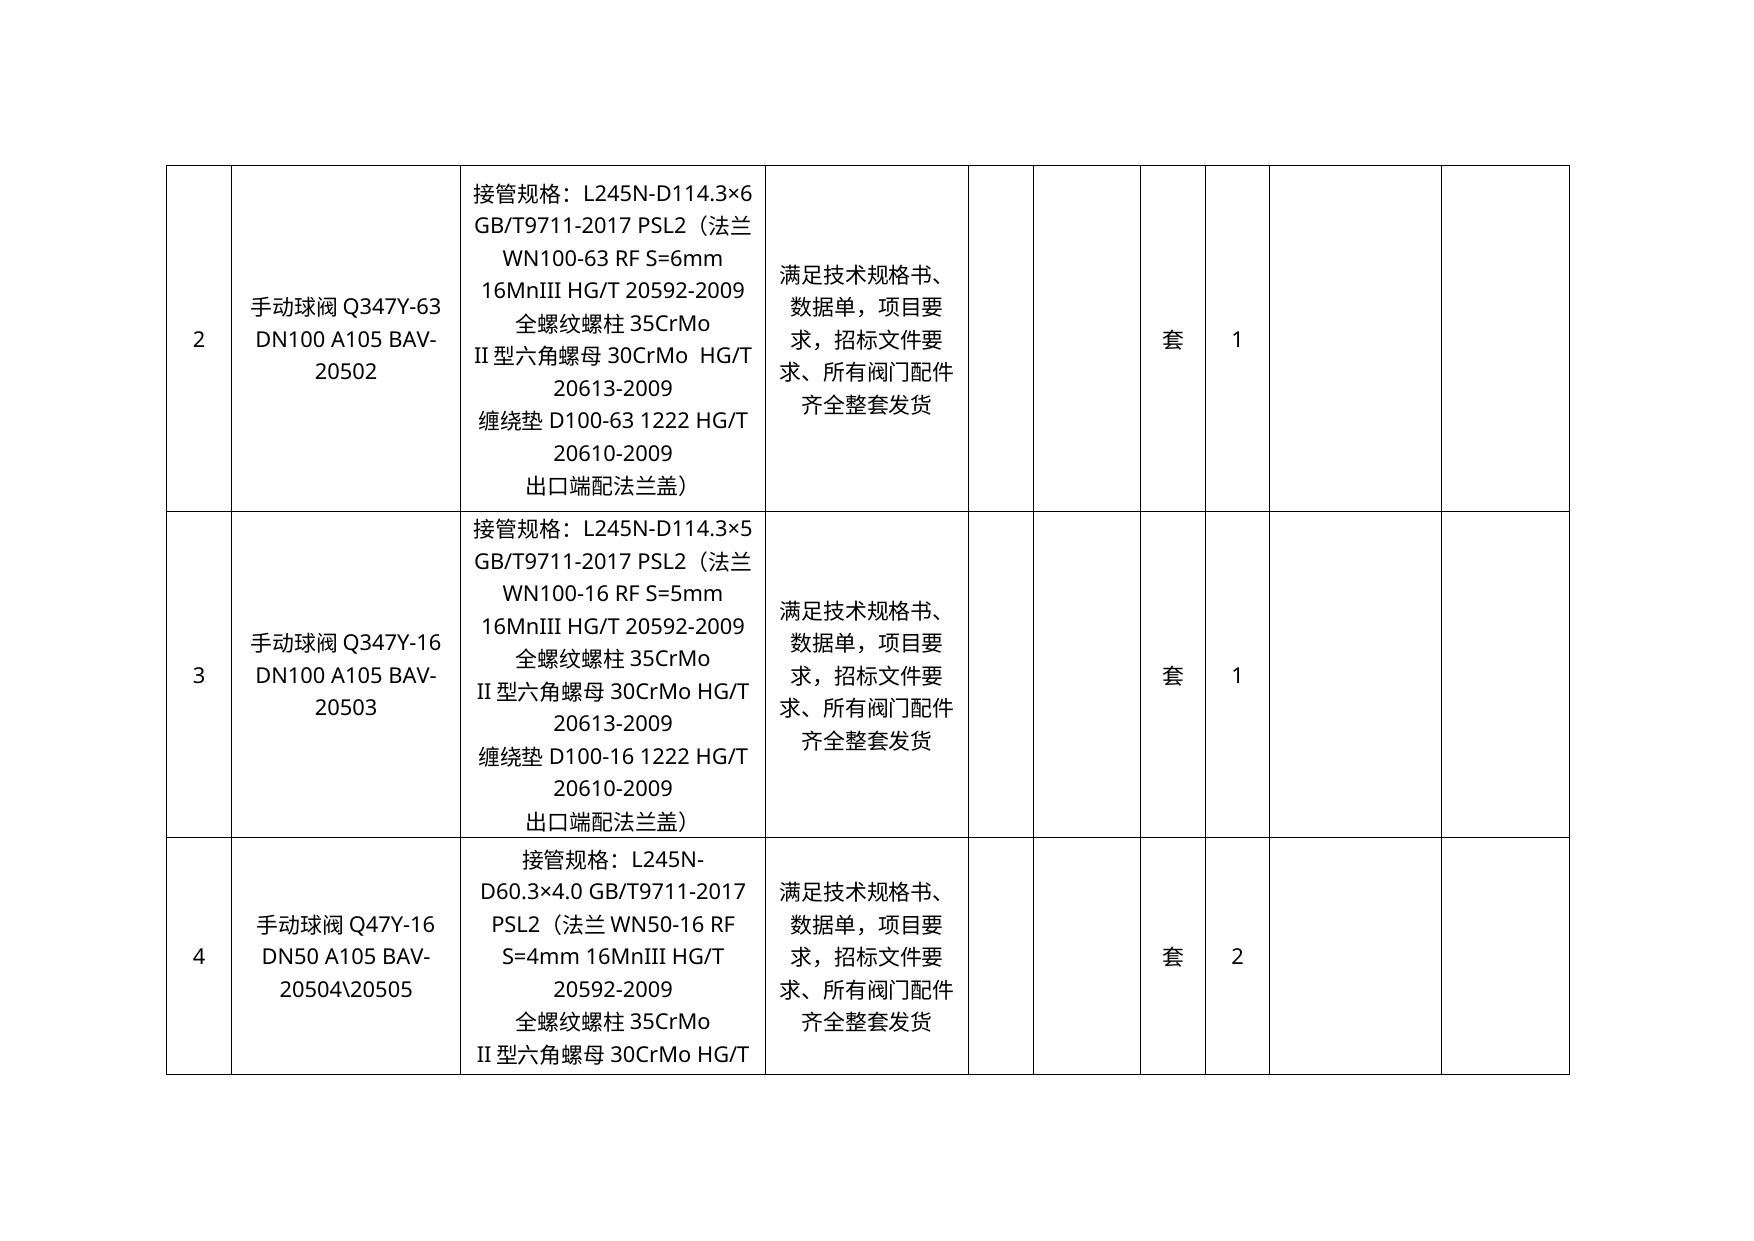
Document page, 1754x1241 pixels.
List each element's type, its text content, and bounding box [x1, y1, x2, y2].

table_cell [1442, 512, 1569, 837]
table_cell [1270, 512, 1441, 837]
table_cell 1 [1206, 512, 1269, 837]
table_cell [1034, 166, 1140, 511]
table_cell 套 [1141, 512, 1205, 837]
table_cell 2 [1206, 838, 1269, 1074]
table_cell 满足技术规格书、数据单，项目要求，招标文件要求、所有阀门配件齐全整套发货 [766, 512, 968, 837]
table_cell [969, 166, 1033, 511]
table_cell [232, 838, 460, 1074]
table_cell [461, 838, 765, 1074]
table_cell [1442, 166, 1569, 511]
table_cell 2 [167, 166, 231, 511]
table_cell [1270, 838, 1441, 1074]
table_cell 满足技术规格书、数据单，项目要求，招标文件要求、所有阀门配件齐全整套发货 [766, 166, 968, 511]
table_cell 1 [1206, 166, 1269, 511]
table_cell [969, 838, 1033, 1074]
table_cell [1442, 838, 1569, 1074]
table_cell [766, 838, 968, 1074]
table_cell 4 [167, 838, 231, 1074]
table_cell 套 [1141, 838, 1205, 1074]
table_cell [1034, 512, 1140, 837]
table_cell 3 [167, 512, 231, 837]
table_cell 接管规格：L245N-D114.3×5 GB/T9711-2017 PSL2（法兰WN100-16 RF S=5mm 16MnIII HG/T 20592-2009 全螺纹螺柱 35CrMo II型六角螺母 30CrMo HG/T 20613-2009 缠绕垫 D100-16 1222 HG/T 20610-2009 出口端配法兰盖） [461, 512, 765, 837]
table_cell 套 [1141, 166, 1205, 511]
table_cell [1270, 166, 1441, 511]
table_cell [1034, 838, 1140, 1074]
table_cell 手动球阀Q347Y-63 DN100 A105 BAV-20502 [232, 166, 460, 511]
table_cell 接管规格：L245N-D114.3×6 GB/T9711-2017 PSL2（法兰WN100-63 RF S=6mm 16MnIII HG/T 20592-2009 全螺纹螺柱 35CrMo II型六角螺母 30CrMo HG/T 20613-2009 缠绕垫 D100-63 1222 HG/T 20610-2009 出口端配法兰盖） [461, 166, 765, 511]
table_cell [969, 512, 1033, 837]
table_cell 手动球阀Q347Y-16 DN100 A105 BAV-20503 [232, 512, 460, 837]
